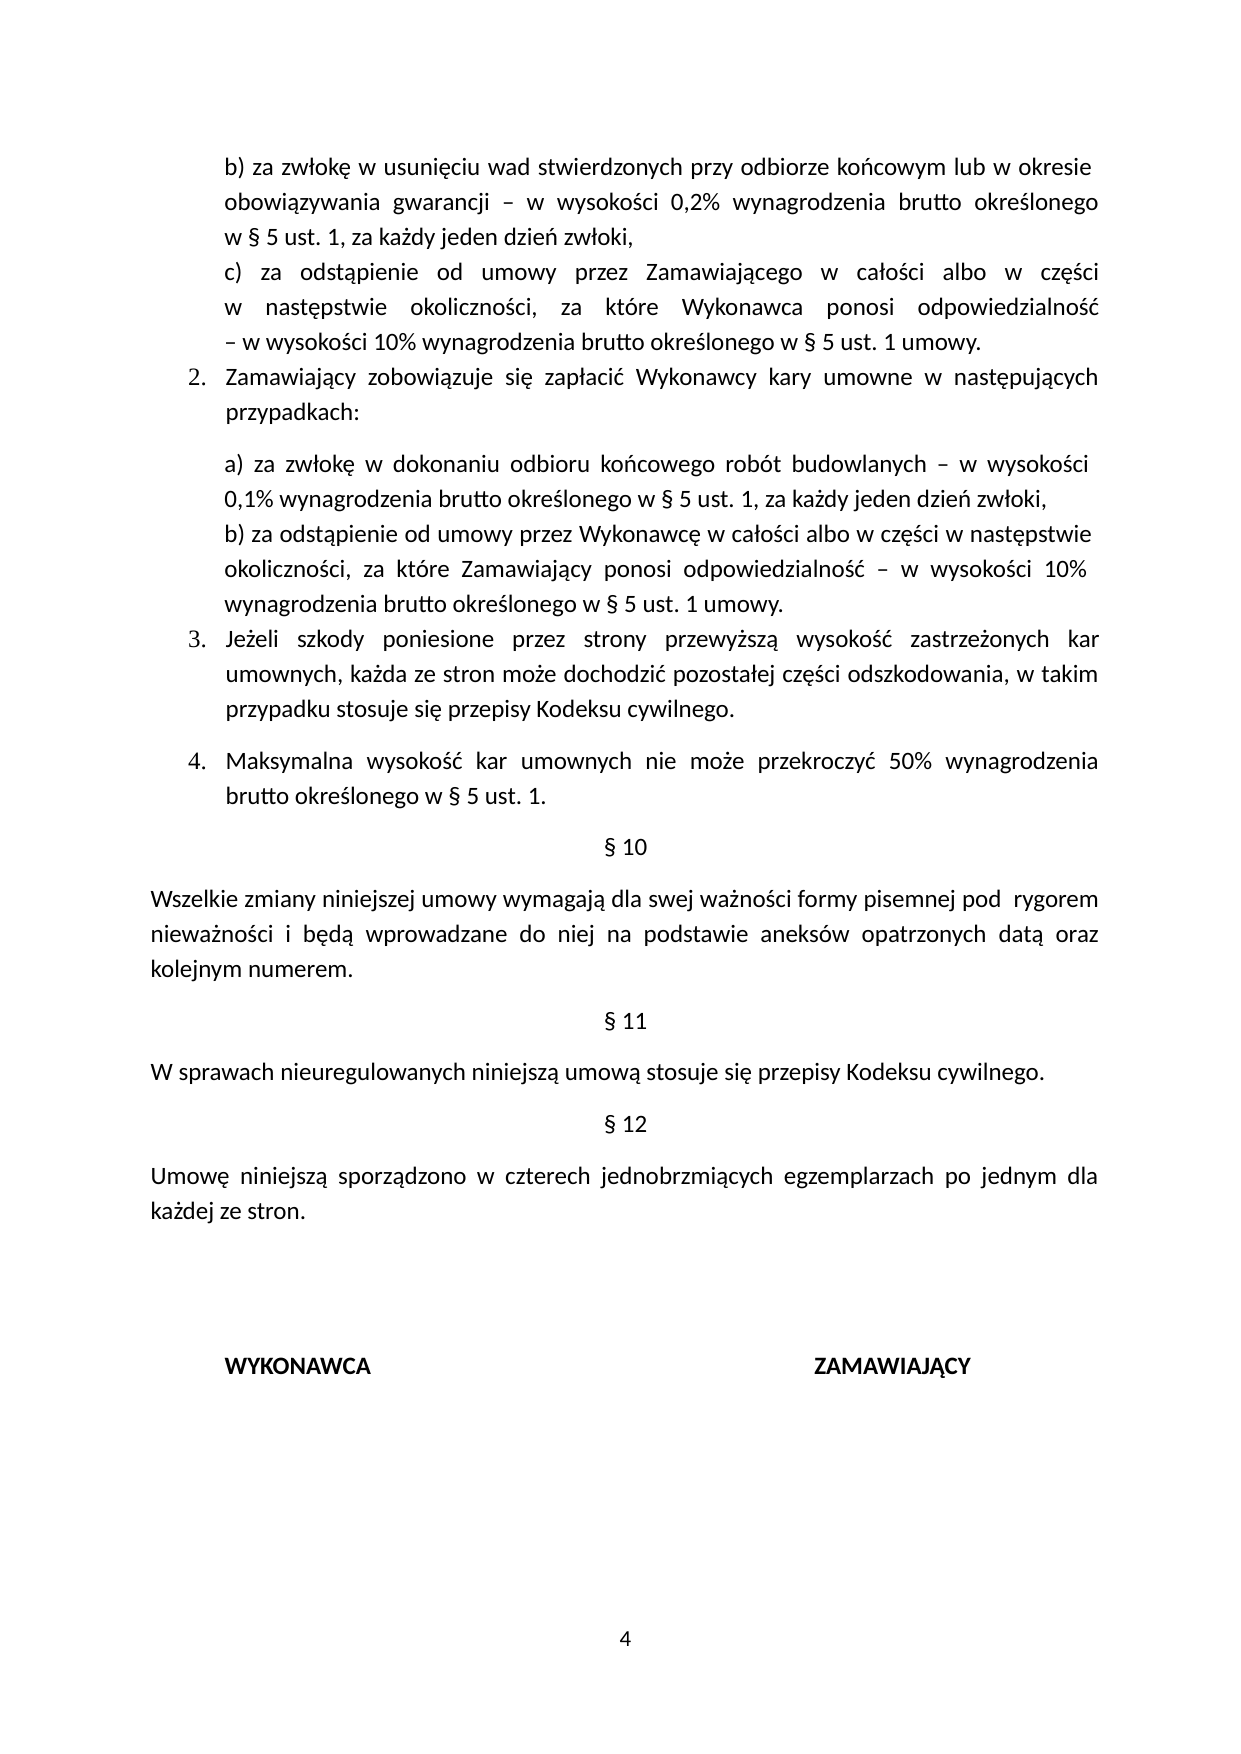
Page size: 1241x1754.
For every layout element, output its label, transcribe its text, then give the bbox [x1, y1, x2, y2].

text b) za zwłokę w usunięciu wad stwierdzonych przy odbiorze końcowym lub w okresie obowiązywania gwarancji – w wysokości 0,2% wynagrodzenia brutto określonego w § 5 ust. 1, za każdy jeden dzień zwłoki, [150, 151, 1100, 252]
text Umowę niniejszą sporządzono w czterech jednobrzmiących egzemplarzach po jednym dla każdej ze stron. [150, 1160, 1100, 1225]
list Maksymalna wysokość kar umownych nie może przekroczyć 50% wynagrodzenia brutto określonego w § 5 ust. 1. [188, 745, 1100, 810]
text a) za zwłokę w dokonaniu odbioru końcowego robót budowlanych – w wysokości 0,1% wynagrodzenia brutto określonego w § 5 ust. 1, za każdy jeden dzień zwłoki, [150, 448, 1100, 514]
list Zamawiający zobowiązuje się zapłacić Wykonawcy kary umowne w następujących przypadkach: [188, 361, 1100, 427]
text b) za odstąpienie od umowy przez Wykonawcę w całości albo w części w następstwie okoliczności, za które Zamawiający ponosi odpowiedzialność – w wysokości 10% wynagrodzenia brutto określonego w § 5 ust. 1 umowy. [150, 518, 1100, 619]
text § 10 [150, 831, 1100, 862]
list Jeżeli szkody poniesione przez strony przewyższą wysokość zastrzeżonych kar umownych, każda ze stron może dochodzić pozostałej części odszkodowania, w takim przypadku stosuje się przepisy Kodeksu cywilnego. [188, 623, 1100, 724]
text c) za odstąpienie od umowy przez Zamawiającego w całości albo w części w następstwie okoliczności, za które Wykonawca ponosi odpowiedzialność – w wysokości 10% wynagrodzenia brutto określonego w § 5 ust. 1 umowy. [150, 256, 1100, 357]
text WYKONAWCA ZAMAWIAJĄCY [150, 1350, 1100, 1380]
text § 12 [150, 1108, 1100, 1139]
text § 11 [150, 1005, 1100, 1035]
text Wszelkie zmiany niniejszej umowy wymagają dla swej ważności formy pisemnej pod rygorem nieważności i będą wprowadzane do niej na podstawie aneksów opatrzonych datą oraz kolejnym numerem. [150, 883, 1100, 984]
text W sprawach nieuregulowanych niniejszą umową stosuje się przepisy Kodeksu cywilnego. [150, 1056, 1100, 1087]
